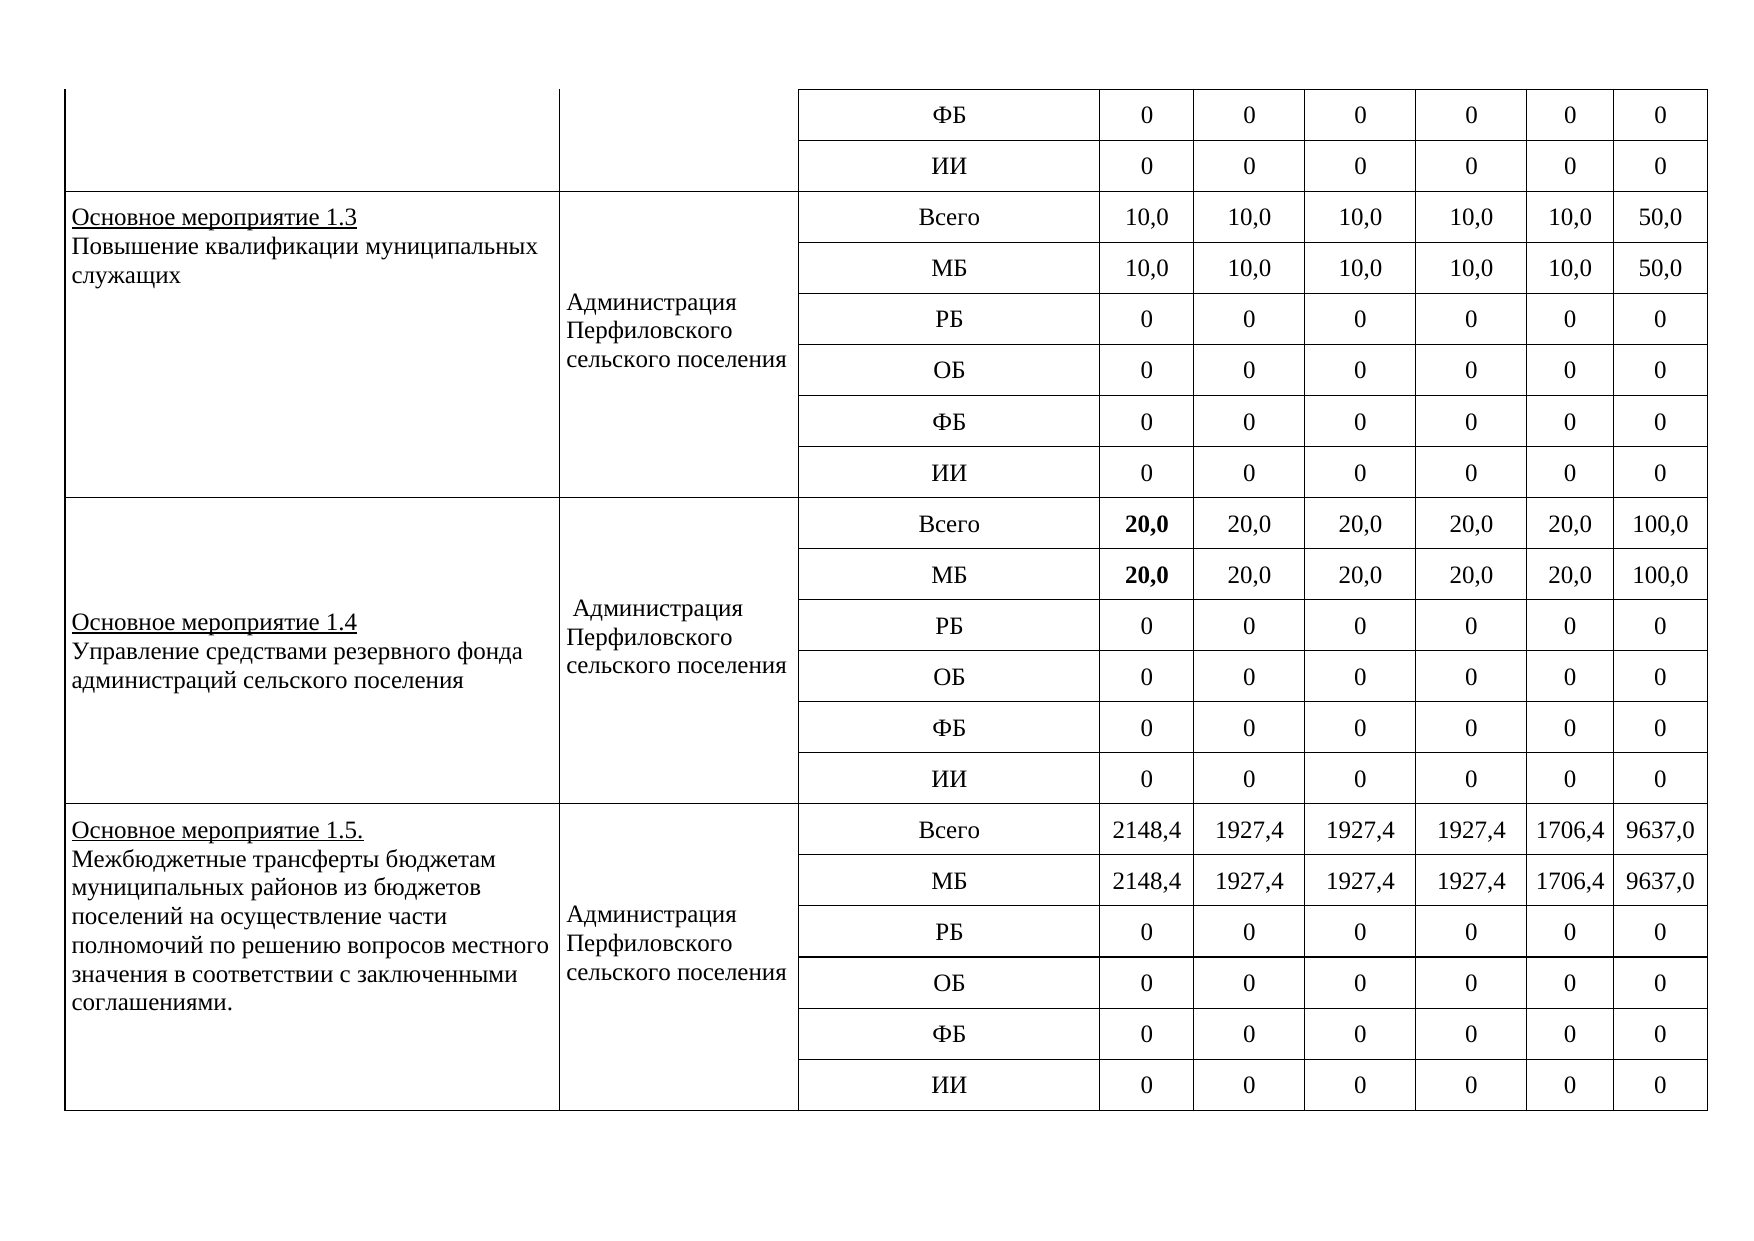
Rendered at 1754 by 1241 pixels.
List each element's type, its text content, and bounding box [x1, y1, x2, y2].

table_cell 20,0 [1416, 498, 1526, 548]
table_cell 0 [1614, 90, 1707, 140]
table_cell 20,0 [1100, 498, 1193, 548]
table_cell 10,0 [1305, 192, 1415, 242]
table_cell 0 [1614, 600, 1707, 650]
table_cell РБ [799, 600, 1099, 650]
table_cell РБ [799, 906, 1099, 956]
table_cell 0 [1194, 294, 1304, 344]
table_cell 0 [1416, 906, 1526, 956]
table_cell 0 [1100, 90, 1193, 140]
table_cell 0 [1194, 90, 1304, 140]
table_cell Всего [799, 498, 1099, 548]
table_cell 0 [1305, 702, 1415, 752]
table_cell 0 [1527, 702, 1613, 752]
table_cell ФБ [799, 396, 1099, 446]
table_cell 50,0 [1614, 243, 1707, 293]
table_cell 0 [1527, 958, 1613, 1007]
table_cell 0 [1416, 141, 1526, 191]
table_cell 0 [1614, 396, 1707, 446]
table_cell 0 [1100, 1009, 1193, 1058]
table_cell 0 [1527, 345, 1613, 395]
table_cell МБ [799, 243, 1099, 293]
table_cell 0 [1614, 141, 1707, 191]
table_cell 0 [1416, 396, 1526, 446]
table_cell 0 [1194, 753, 1304, 803]
table_cell 0 [1416, 294, 1526, 344]
table_cell ОБ [799, 651, 1099, 701]
table_cell 0 [1416, 1060, 1526, 1109]
table_cell 10,0 [1527, 192, 1613, 242]
table_cell 1706,4 [1527, 804, 1613, 854]
table_cell 2148,4 [1100, 804, 1193, 854]
table_cell 0 [1100, 651, 1193, 701]
table_cell 0 [1416, 651, 1526, 701]
table_cell 0 [1416, 1009, 1526, 1058]
table_cell 0 [1100, 958, 1193, 1007]
table_cell 0 [1527, 90, 1613, 140]
table_cell 0 [1100, 396, 1193, 446]
table_cell 10,0 [1194, 243, 1304, 293]
table_cell 0 [1614, 345, 1707, 395]
table_cell 0 [1527, 651, 1613, 701]
table_cell 10,0 [1527, 243, 1613, 293]
table_cell 0 [1194, 1060, 1304, 1109]
table_cell 20,0 [1194, 549, 1304, 599]
table_cell 0 [1100, 447, 1193, 497]
table_cell 0 [1305, 447, 1415, 497]
table_cell ОБ [799, 345, 1099, 395]
table_cell 0 [1527, 1060, 1613, 1109]
table_cell 9637,0 [1614, 804, 1707, 854]
table_cell ИИ [799, 1060, 1099, 1109]
table_cell 0 [1527, 141, 1613, 191]
table_cell ФБ [799, 702, 1099, 752]
table_cell 0 [1100, 753, 1193, 803]
table_cell 10,0 [1100, 192, 1193, 242]
table_cell 0 [1305, 958, 1415, 1007]
table_cell 0 [1527, 396, 1613, 446]
table_cell 0 [1614, 1060, 1707, 1109]
table_cell 0 [1305, 651, 1415, 701]
table_cell 0 [1416, 447, 1526, 497]
table_cell 0 [1100, 141, 1193, 191]
table_cell 0 [1614, 651, 1707, 701]
table_cell 10,0 [1100, 243, 1193, 293]
table_cell 0 [1416, 90, 1526, 140]
table_cell 20,0 [1416, 549, 1526, 599]
table_cell 10,0 [1416, 243, 1526, 293]
table_cell 0 [1416, 600, 1526, 650]
table_cell 0 [1614, 1009, 1707, 1058]
table_cell МБ [799, 549, 1099, 599]
table_cell 0 [1614, 702, 1707, 752]
table_cell 0 [1100, 1060, 1193, 1109]
table_cell 20,0 [1305, 549, 1415, 599]
table_cell 1927,4 [1305, 804, 1415, 854]
table_cell 0 [1194, 1009, 1304, 1058]
table_cell 20,0 [1305, 498, 1415, 548]
table_cell 2148,4 [1100, 855, 1193, 905]
table_cell 20,0 [1194, 498, 1304, 548]
table_cell 0 [1305, 600, 1415, 650]
table_cell 0 [1614, 753, 1707, 803]
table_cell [560, 192, 798, 497]
table_cell 1927,4 [1194, 804, 1304, 854]
table_cell 10,0 [1194, 192, 1304, 242]
table_cell Основное мероприятие 1.5. Межбюджетные трансферты бюджетам муниципальных районов из бюджетов поселений на осуществление части полномочий по решению вопросов местного значения в соответствии с заключенными соглашениями. [66, 804, 559, 1109]
table_cell 0 [1100, 702, 1193, 752]
table_cell 10,0 [1416, 192, 1526, 242]
table_cell ФБ [799, 1009, 1099, 1058]
table_cell 0 [1305, 396, 1415, 446]
table_cell 0 [1194, 651, 1304, 701]
table_cell 0 [1305, 906, 1415, 956]
table_cell 20,0 [1100, 549, 1193, 599]
table_cell 0 [1100, 600, 1193, 650]
table_cell 0 [1416, 345, 1526, 395]
table_cell 0 [1305, 90, 1415, 140]
table_cell РБ [799, 294, 1099, 344]
table_cell 0 [1527, 906, 1613, 956]
table_cell 1927,4 [1416, 855, 1526, 905]
table_cell 0 [1100, 906, 1193, 956]
table_cell 0 [1416, 702, 1526, 752]
table_cell 1927,4 [1416, 804, 1526, 854]
table_cell 0 [1305, 1009, 1415, 1058]
table_cell 0 [1305, 141, 1415, 191]
table_cell 0 [1305, 753, 1415, 803]
table_cell 0 [1527, 294, 1613, 344]
table_cell ИИ [799, 753, 1099, 803]
table_cell 0 [1416, 753, 1526, 803]
table_cell 0 [1614, 958, 1707, 1007]
table_cell ФБ [799, 90, 1099, 140]
table_cell 1706,4 [1527, 855, 1613, 905]
table_cell 0 [1614, 294, 1707, 344]
table_cell 0 [1194, 958, 1304, 1007]
table_cell 0 [1305, 294, 1415, 344]
table_cell ОБ [799, 958, 1099, 1007]
table_cell 0 [1194, 906, 1304, 956]
table_cell 100,0 [1614, 498, 1707, 548]
table_cell ИИ [799, 447, 1099, 497]
table_cell 1927,4 [1194, 855, 1304, 905]
table_cell 0 [1194, 345, 1304, 395]
table_cell Основное мероприятие 1.4 Управление средствами резервного фонда администраций сельского поселения [66, 498, 559, 803]
table_cell 0 [1614, 447, 1707, 497]
table_cell 0 [1194, 396, 1304, 446]
table_cell Основное мероприятие 1.3 Повышение квалификации муниципальных служащих [66, 192, 559, 497]
table_cell 1927,4 [1305, 855, 1415, 905]
table_cell 0 [1100, 345, 1193, 395]
table_cell 0 [1305, 1060, 1415, 1109]
table_cell 0 [1614, 906, 1707, 956]
table_cell МБ [799, 855, 1099, 905]
table_cell 0 [1194, 702, 1304, 752]
table_cell ИИ [799, 141, 1099, 191]
table_cell 10,0 [1305, 243, 1415, 293]
table_cell 0 [1527, 753, 1613, 803]
table_cell 0 [1194, 447, 1304, 497]
table_cell 0 [1416, 958, 1526, 1007]
table_cell Всего [799, 804, 1099, 854]
table_cell 100,0 [1614, 549, 1707, 599]
table_cell 0 [1527, 1009, 1613, 1058]
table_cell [560, 804, 798, 1109]
table_cell Администрация Перфиловского сельского поселения [560, 498, 798, 803]
table_cell 0 [1527, 447, 1613, 497]
table_cell 0 [1194, 141, 1304, 191]
table_cell 20,0 [1527, 498, 1613, 548]
table_cell 0 [1194, 600, 1304, 650]
table_cell 50,0 [1614, 192, 1707, 242]
table_cell 9637,0 [1614, 855, 1707, 905]
table_cell Всего [799, 192, 1099, 242]
table_cell 20,0 [1527, 549, 1613, 599]
table_cell 0 [1527, 600, 1613, 650]
table_cell 0 [1100, 294, 1193, 344]
table_cell 0 [1305, 345, 1415, 395]
